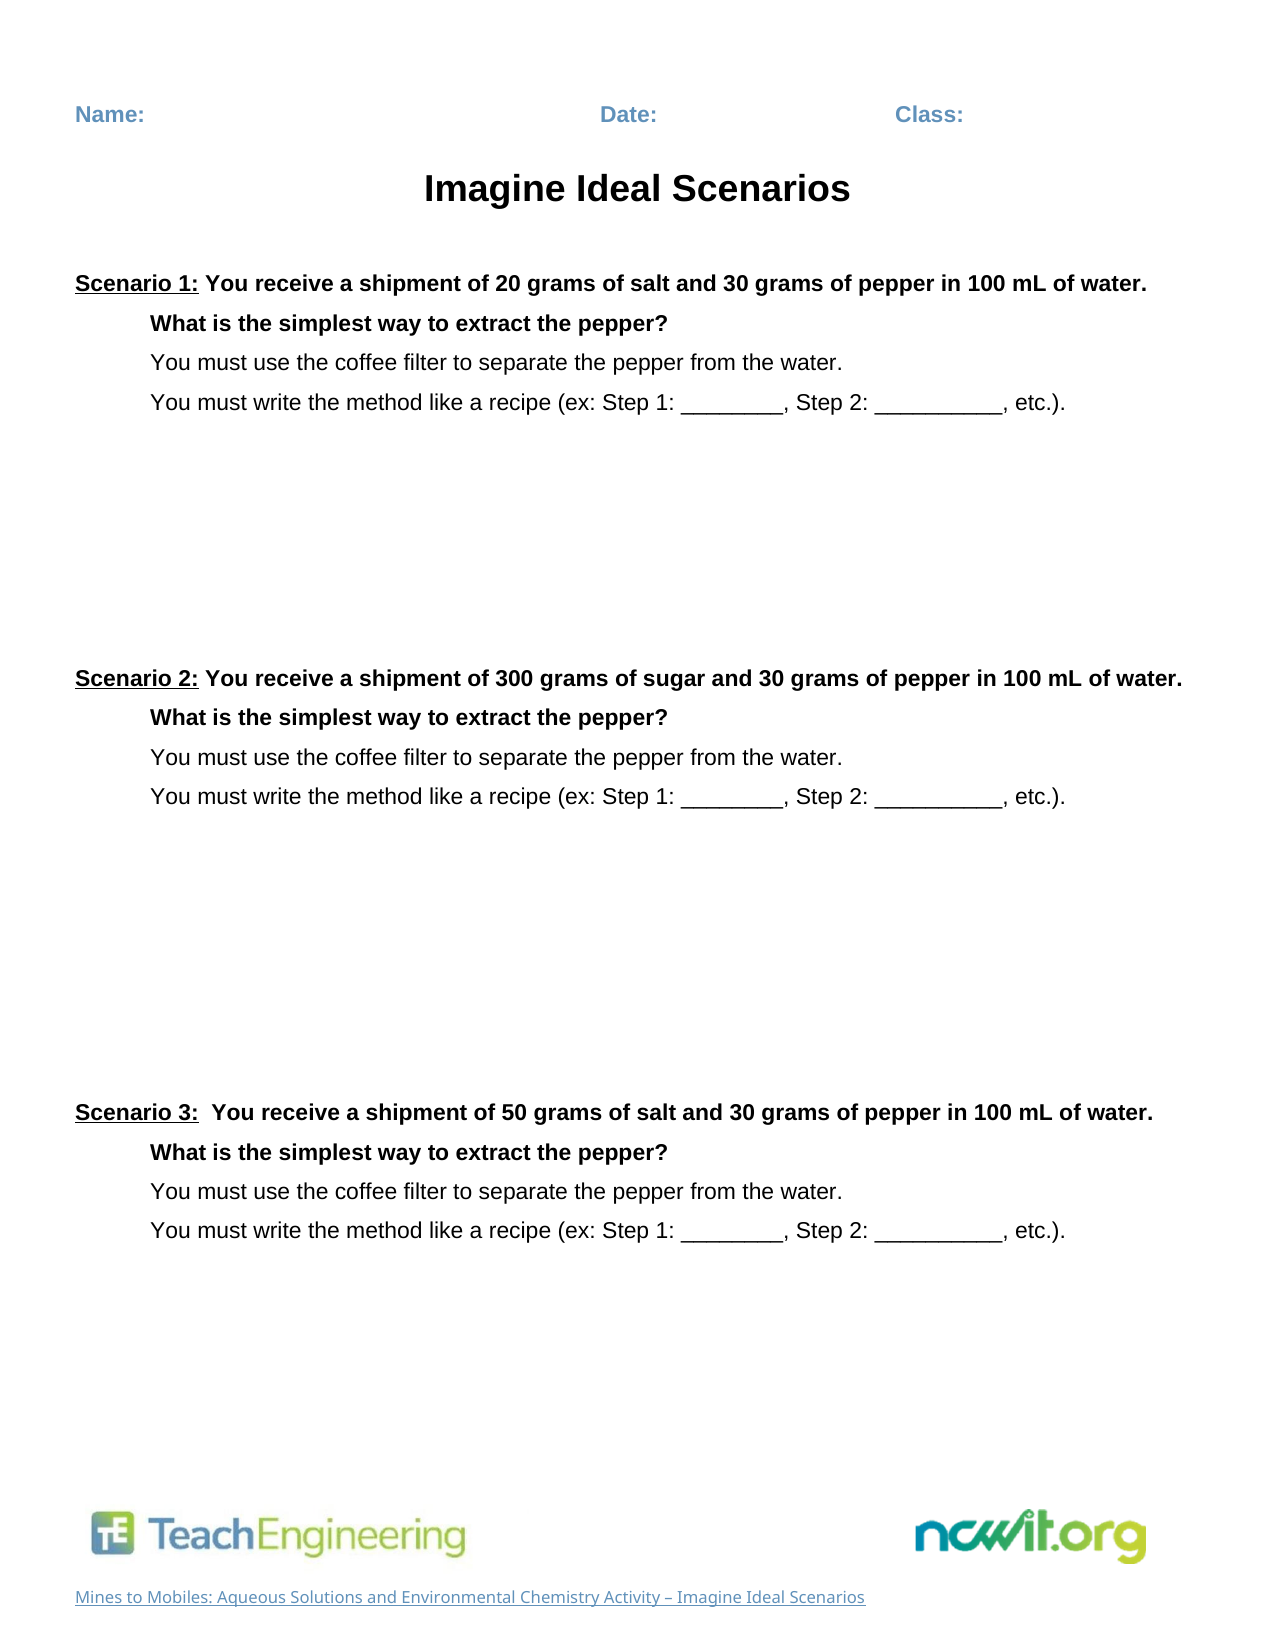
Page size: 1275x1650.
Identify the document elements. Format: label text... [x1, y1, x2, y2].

picture [75, 1494, 542, 1582]
text Imagine Ideal Scenarios [75, 166, 1200, 209]
picture [915, 1509, 1146, 1564]
text Scenario 3: You receive a shipment of 50 grams of salt and 30 grams of pepper in 100 mL of water. What is the simplest way to extract the pepper? [75, 1099, 1200, 1165]
text Scenario 2: You receive a shipment of 300 grams of sugar and 30 grams of pepper in 100 mL of water. What is the simplest way to extract the pepper? [75, 665, 1200, 731]
text You must use the coffee filter to separate the pepper from the water. [150, 744, 1200, 770]
text Scenario 1: You receive a shipment of 20 grams of salt and 30 grams of pepper in 100 mL of water. What is the simplest way to extract the pepper? [75, 270, 1200, 336]
text You must write the method like a recipe (ex: Step 1: ________, Step 2: __________, etc.). [150, 388, 1200, 415]
text You must write the method like a recipe (ex: Step 1: ________, Step 2: __________, etc.). [150, 783, 1200, 809]
text You must use the coffee filter to separate the pepper from the water. [150, 349, 1200, 375]
text You must use the coffee filter to separate the pepper from the water. [150, 1178, 1200, 1204]
text You must write the method like a recipe (ex: Step 1: ________, Step 2: __________, etc.). [150, 1217, 1200, 1244]
